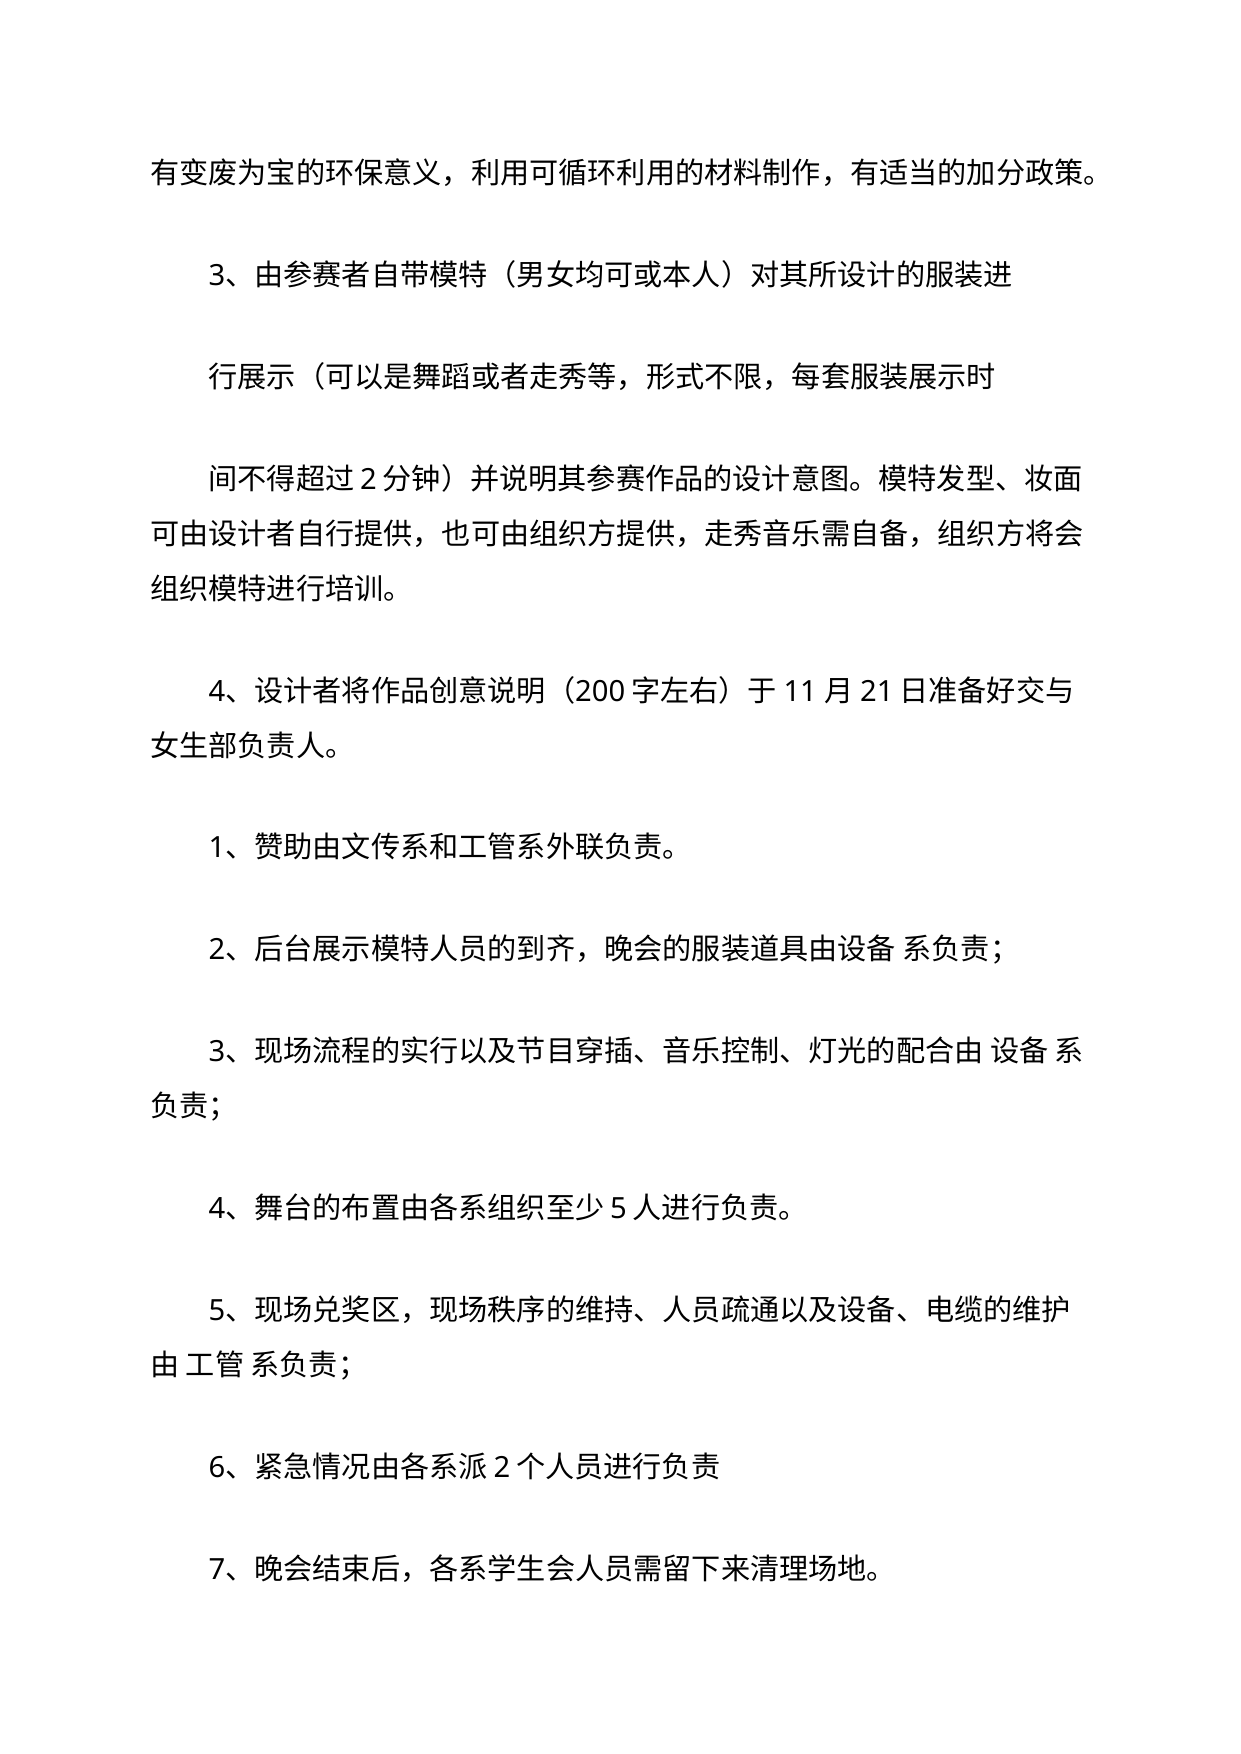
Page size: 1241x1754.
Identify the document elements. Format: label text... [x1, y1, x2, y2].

text 3、现场流程的实行以及节目穿插、音乐控制、灯光的配合由 设备 系负责； [150, 1028, 1090, 1125]
text 2、后台展示模特人员的到齐，晚会的服装道具由设备 系负责； [150, 926, 1090, 968]
text 间不得超过2分钟）并说明其参赛作品的设计意图。模特发型、妆面可由设计者自行提供，也可由组织方提供，走秀音乐需自备，组织方将会组织模特进行培训。 [150, 456, 1090, 608]
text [150, 150, 1090, 192]
text 7、晚会结束后，各系学生会人员需留下来清理场地。 [150, 1545, 1090, 1588]
text 1、赞助由文传系和工管系外联负责。 [150, 824, 1090, 866]
text 5、现场兑奖区，现场秩序的维持、人员疏通以及设备、电缆的维护由 工管 系负责； [150, 1287, 1090, 1384]
text 6、紧急情况由各系派2个人员进行负责 [150, 1443, 1090, 1486]
text 4、设计者将作品创意说明（200字左右）于 11 月 21日准备好交与女生部负责人。 [150, 667, 1090, 764]
text 4、舞台的布置由各系组织至少5人进行负责。 [150, 1185, 1090, 1227]
text 3、由参赛者自带模特（男女均可或本人）对其所设计的服装进 [150, 252, 1090, 294]
text 行展示（可以是舞蹈或者走秀等，形式不限，每套服装展示时 [150, 354, 1090, 396]
